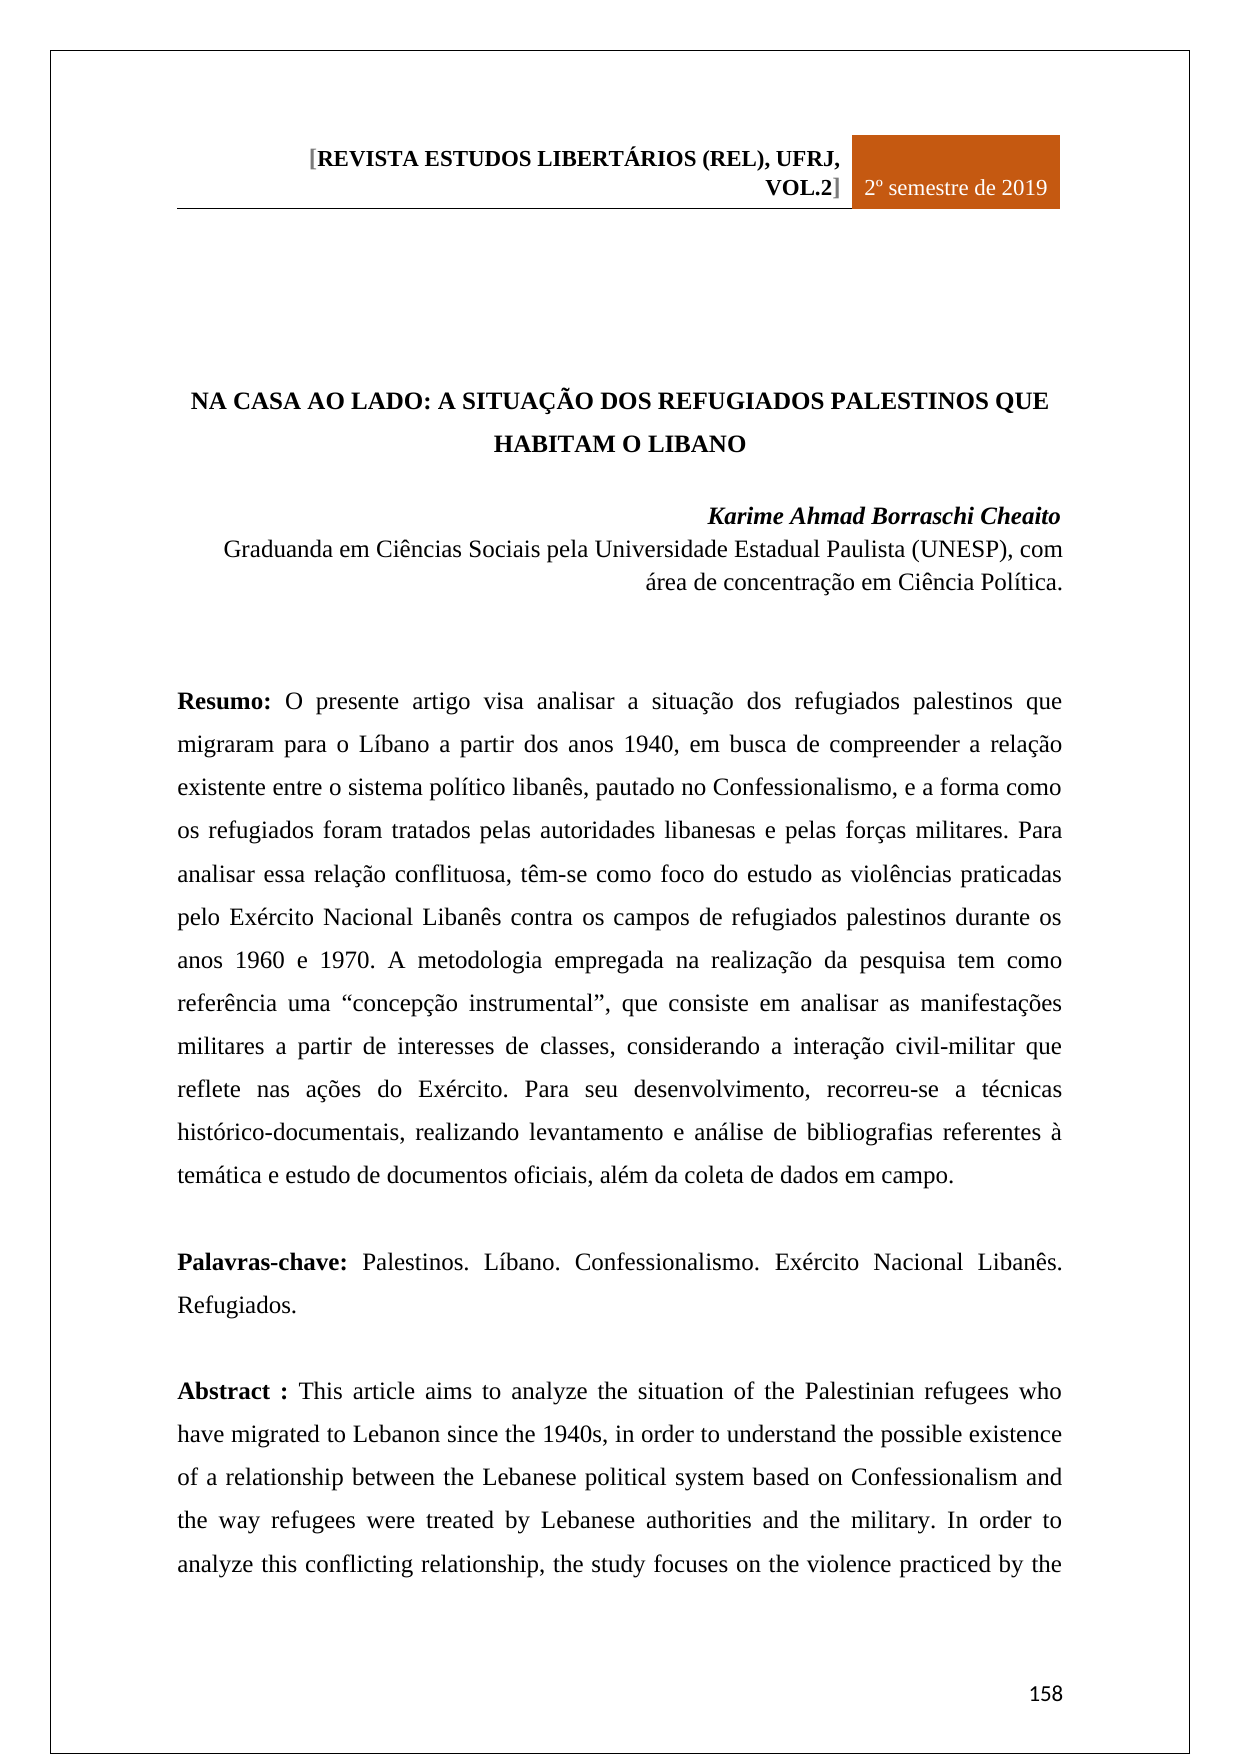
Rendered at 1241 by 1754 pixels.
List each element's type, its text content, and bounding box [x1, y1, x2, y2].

text Resumo: O presente artigo visa analisar a situação dos refugiados palestinos que migraram para o Líbano a partir dos anos 1940, em busca de compreender a relação existente entre o sistema político libanês, pautado no Confessionalismo, e a forma como os refugiados foram tratados pelas autoridades libanesas e pelas forças militares. Para analisar essa relação conflituosa, têm-se como foco do estudo as violências praticadas pelo Exército Nacional Libanês contra os campos de refugiados palestinos durante os anos 1960 e 1970. A metodologia empregada na realização da pesquisa tem como referência uma “concepção instrumental”, que consiste em analisar as manifestações militares a partir de interesses de classes, considerando a interação civil-militar que reflete nas ações do Exército. Para seu desenvolvimento, recorreu-se a técnicas histórico-documentais, realizando levantamento e análise de bibliografias referentes à temática e estudo de documentos oficiais, além da coleta de dados em campo. [177, 686, 1063, 1189]
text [177, 1376, 1063, 1577]
text NA CASA AO LADO: A SITUAÇÃO DOS REFUGIADOS PALESTINOS QUE HABITAM O LIBANO [177, 386, 1063, 458]
text Karime Ahmad Borraschi Cheaito [177, 501, 1063, 530]
text Palavras-chave: Palestinos. Líbano. Confessionalismo. Exército Nacional Libanês. Refugiados. [177, 1247, 1063, 1319]
text Graduanda em Ciências Sociais pela Universidade Estadual Paulista (UNESP), com área de concentração em Ciência Política. [177, 534, 1063, 596]
